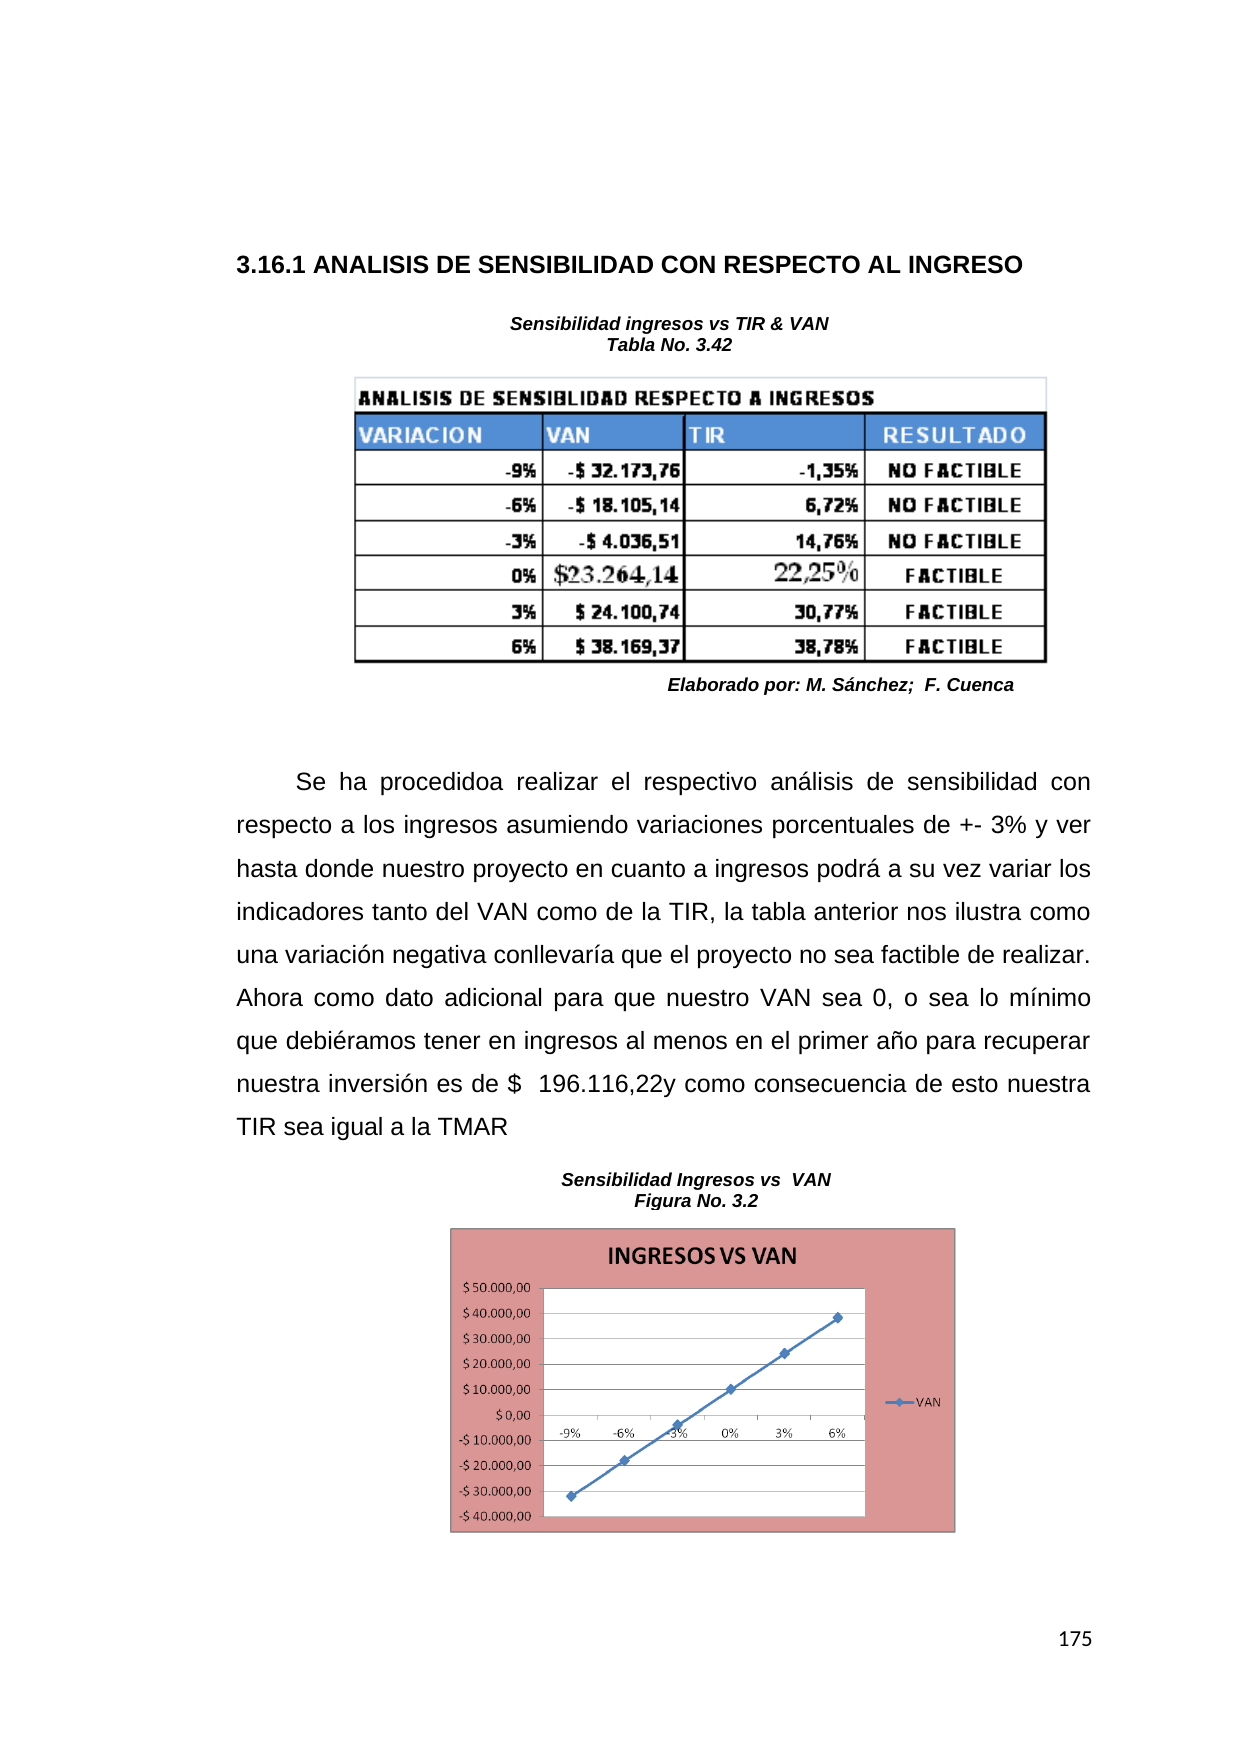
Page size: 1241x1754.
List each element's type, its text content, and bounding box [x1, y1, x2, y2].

picture [450, 1227, 956, 1533]
text 3.16.1 ANALISIS DE SENSIBILIDAD CON RESPECTO AL INGRESO [236, 250, 1092, 279]
text Se ha procedidoa realizar el respectivo análisis de sensibilidad con respecto a los ingresos asumiendo variaciones porcentuales de +- 3% y ver hasta donde nuestro proyecto en cuanto a ingresos podrá a su vez variar los indicadores tanto del VAN como de la TIR, la tabla anterior nos ilustra como una variación negativa conllevaría que el proyecto no sea factible de realizar. Ahora como dato adicional para que nuestro VAN sea 0, o sea lo mínimo que debiéramos tener en ingresos al menos en el primer año para recuperar nuestra inversión es de $ 196.116,22y como consecuencia de esto nuestra TIR sea igual a la TMAR [236, 767, 1092, 1141]
picture [353, 374, 1052, 668]
